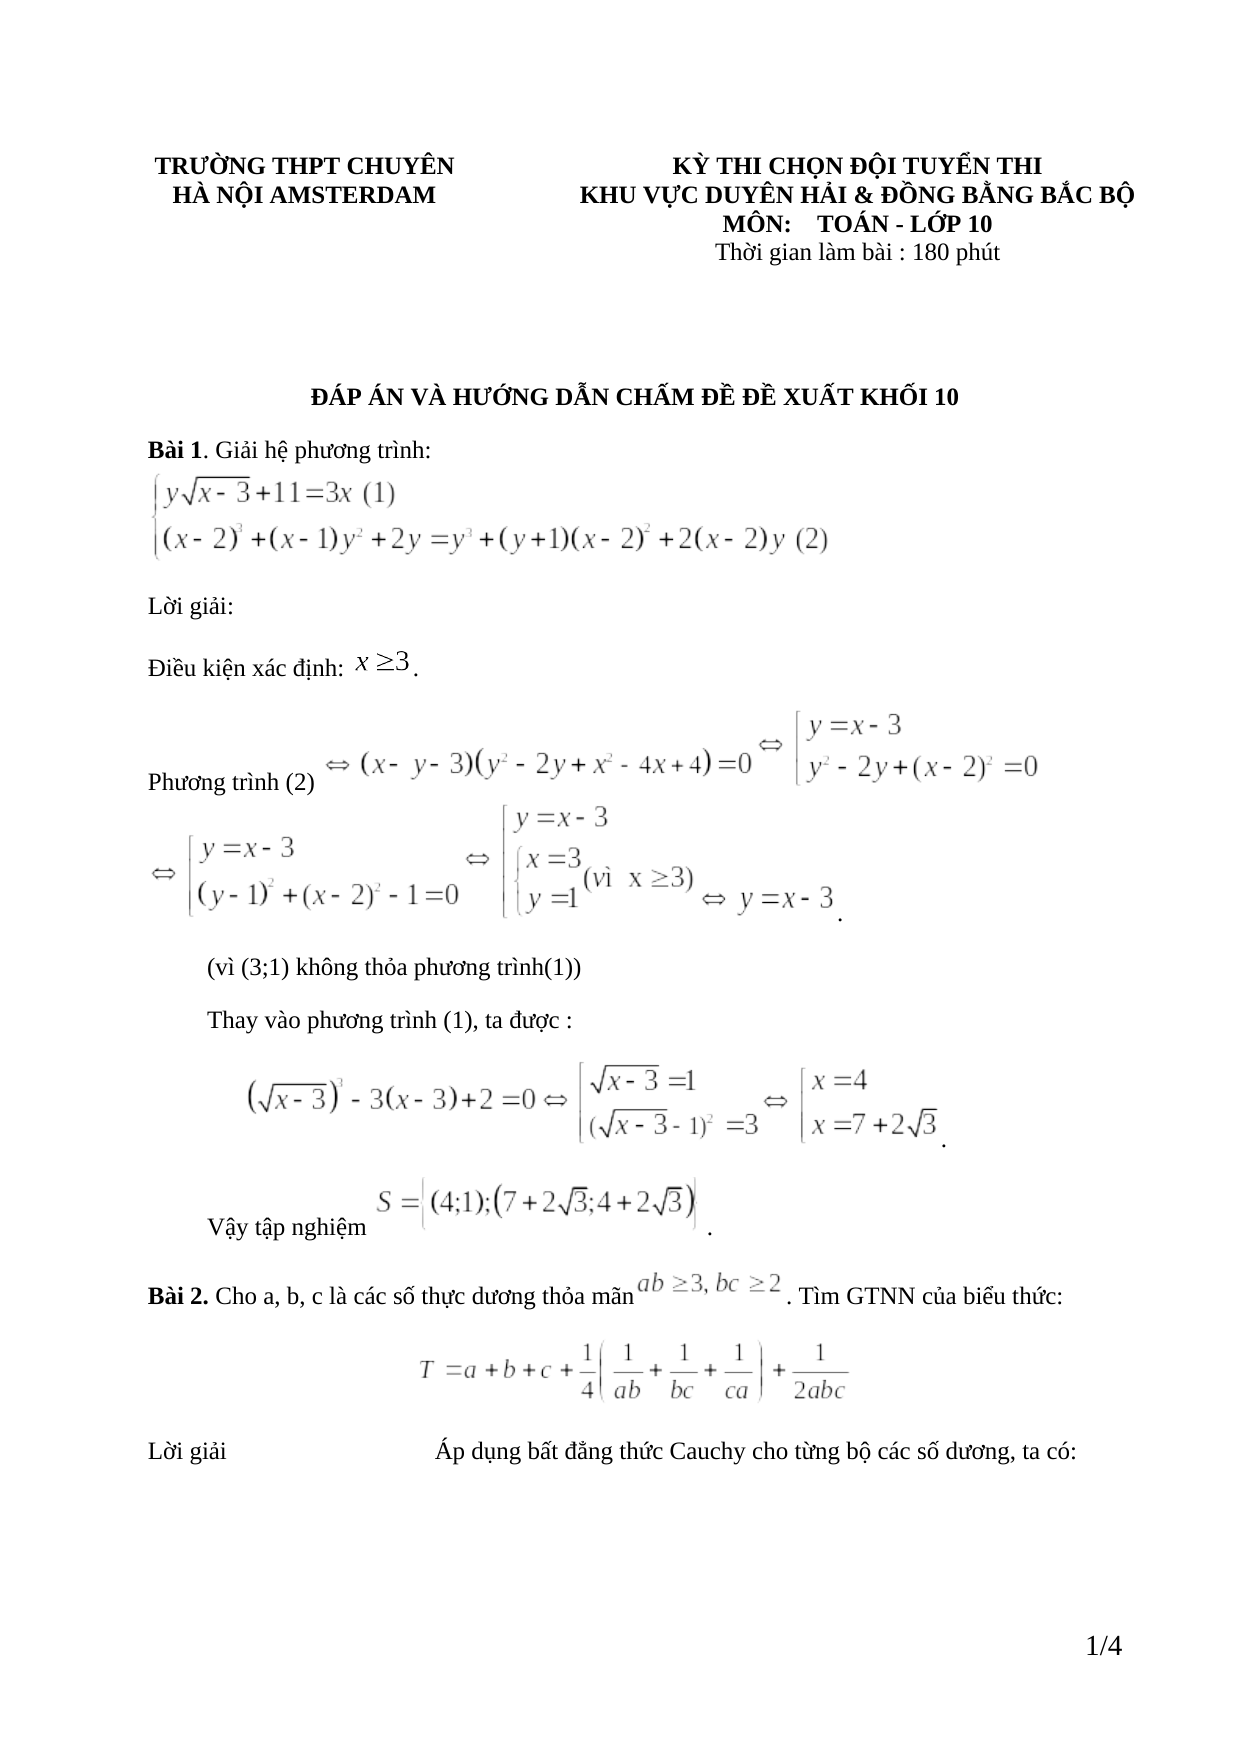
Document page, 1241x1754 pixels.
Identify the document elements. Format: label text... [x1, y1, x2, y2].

text Vậy tập nghiệm . [148, 1178, 1122, 1241]
text Lời giải: [148, 591, 1122, 620]
text Bài 2. Cho a, b, c là các số thực dương thỏa mãn. Tìm GTNN của biểu thức: [148, 1266, 1122, 1310]
text ĐÁP ÁN VÀ HƯỚNG DẪN CHẤM ĐỀ ĐỀ XUẤT KHỐI 10 [148, 382, 1122, 410]
text (vì (3;1) không thỏa phương trình(1)) [148, 952, 1122, 980]
text Thay vào phương trình (1), ta được : [148, 1006, 1122, 1034]
table_header TRƯỜNG THPT CHUYÊN HÀ NỘI AMSTERDAM [107, 151, 502, 328]
text . [148, 1059, 1122, 1152]
text Phương trình (2) . [148, 707, 1122, 927]
text Bài 1. Giải hệ phương trình: [148, 436, 1122, 566]
text Lời giải Áp dụng bất đẳng thức Cauchy cho từng bộ các số dương, ta có: [148, 1436, 1122, 1464]
table_header KỲ THI CHỌN ĐỘI TUYỂN THI KHU VỰC DUYÊN HẢI & ĐỒNG BẰNG BẮC BỘ MÔN: TOÁN - LỚP 10 Thời gian làm bài : 180 phút [502, 151, 1213, 328]
text Điều kiện xác định: . [148, 645, 1122, 682]
